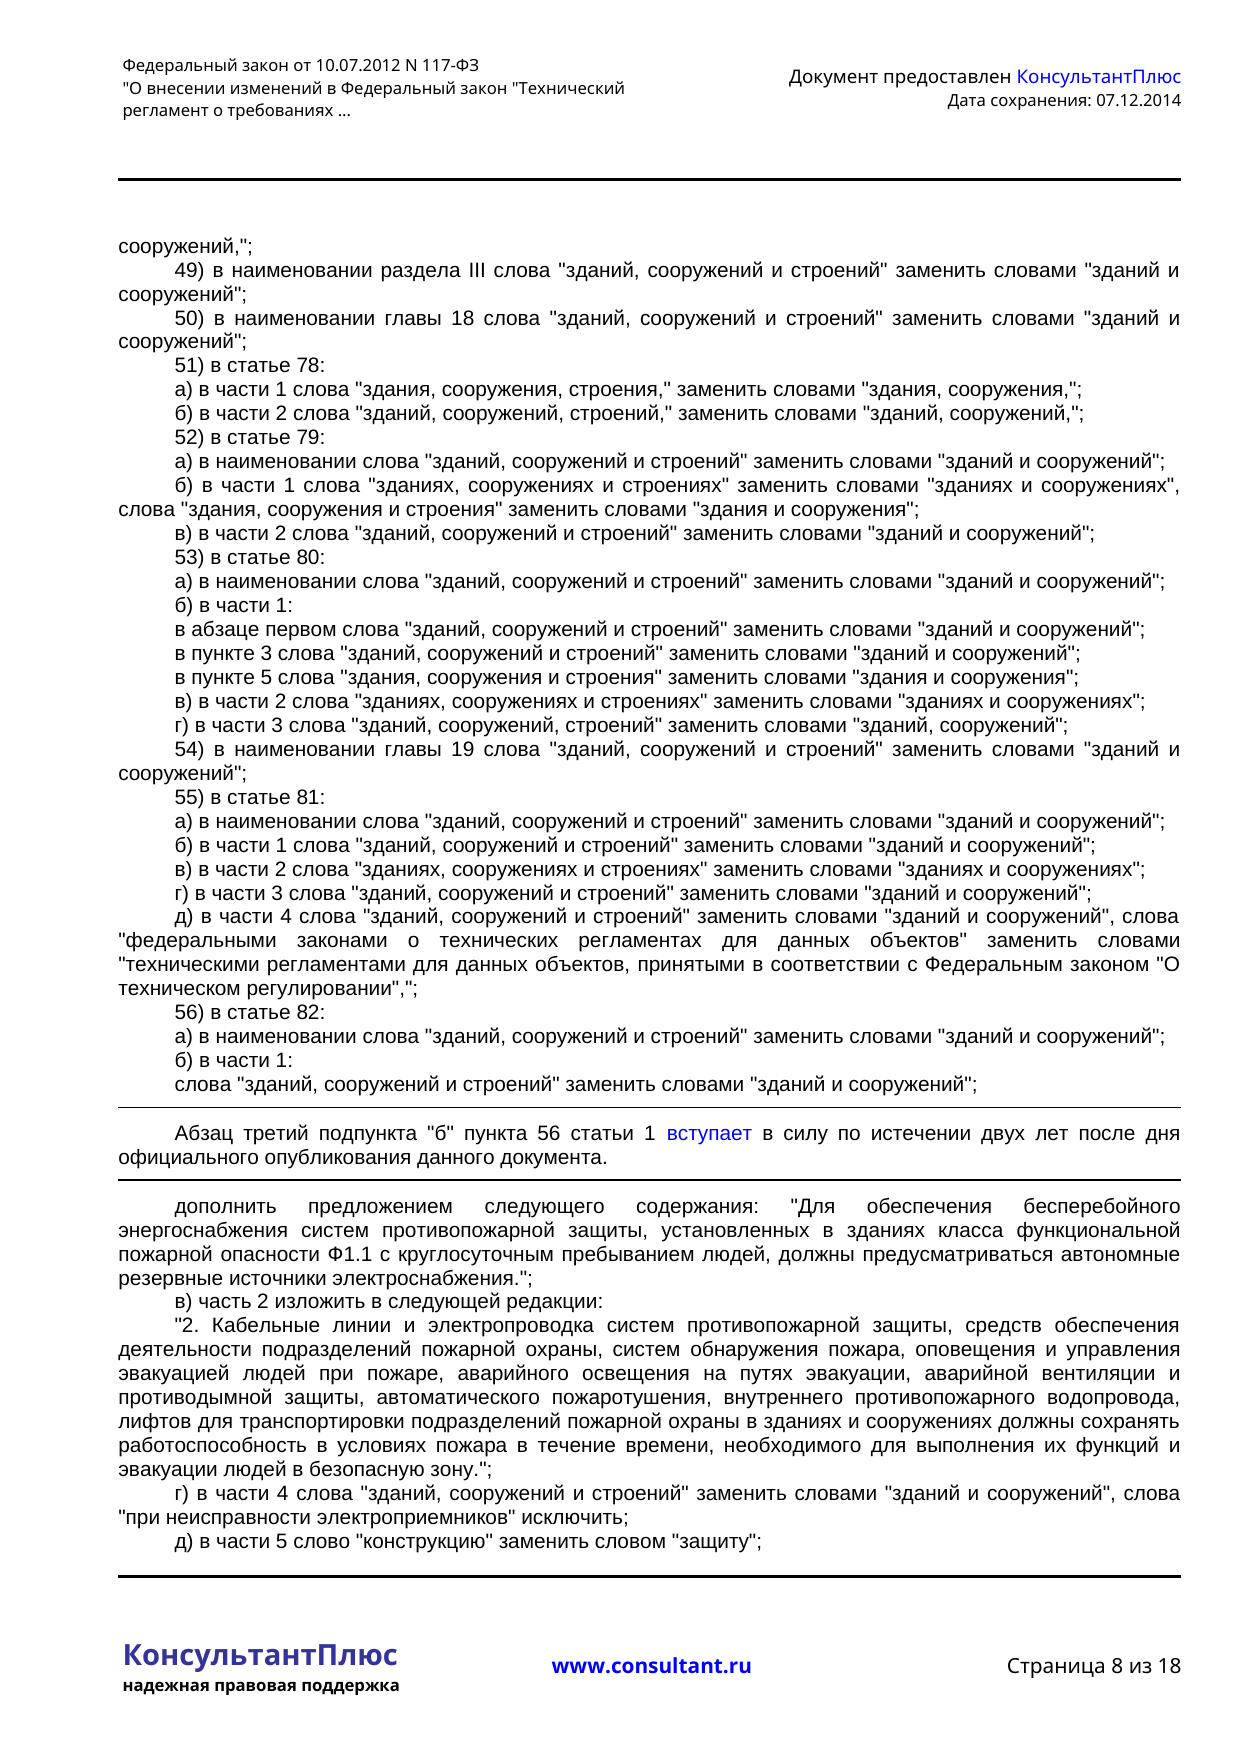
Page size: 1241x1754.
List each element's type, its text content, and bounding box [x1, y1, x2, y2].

text Абзац третий подпункта "б" пункта 56 статьи 1 вступает в силу по истечении двух лет после дня официального опубликования данного документа. [118, 1121, 1181, 1169]
text в абзаце первом слова "зданий, сооружений и строений" заменить словами "зданий и сооружений"; [118, 617, 1181, 641]
text 53) в статье 80: [118, 545, 1181, 569]
text в) в части 2 слова "зданиях, сооружениях и строениях" заменить словами "зданиях и сооружениях"; [118, 856, 1181, 880]
text 51) в статье 78: [118, 353, 1181, 377]
text д) в части 4 слова "зданий, сооружений и строений" заменить словами "зданий и сооружений", слова "федеральными законами о технических регламентах для данных объектов" заменить словами "техническими регламентами для данных объектов, принятыми в соответствии с Федеральным законом "О техническом регулировании","; [118, 904, 1181, 1000]
text в пункте 3 слова "зданий, сооружений и строений" заменить словами "зданий и сооружений"; [118, 641, 1181, 665]
text а) в наименовании слова "зданий, сооружений и строений" заменить словами "зданий и сооружений"; [118, 569, 1181, 593]
text а) в наименовании слова "зданий, сооружений и строений" заменить словами "зданий и сооружений"; [118, 808, 1181, 832]
text 52) в статье 79: [118, 425, 1181, 449]
text б) в части 1: [118, 593, 1181, 617]
text б) в части 1: [118, 1048, 1181, 1072]
text д) в части 5 слово "конструкцию" заменить словом "защиту"; [118, 1529, 1181, 1553]
text б) в части 1 слова "зданий, сооружений и строений" заменить словами "зданий и сооружений"; [118, 832, 1181, 856]
text в пункте 5 слова "здания, сооружения и строения" заменить словами "здания и сооружения"; [118, 665, 1181, 689]
text 54) в наименовании главы 19 слова "зданий, сооружений и строений" заменить словами "зданий и сооружений"; [118, 737, 1181, 784]
text б) в части 1 слова "зданиях, сооружениях и строениях" заменить словами "зданиях и сооружениях", слова "здания, сооружения и строения" заменить словами "здания и сооружения"; [118, 473, 1181, 521]
text а) в части 1 слова "здания, сооружения, строения," заменить словами "здания, сооружения,"; [118, 377, 1181, 401]
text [118, 233, 1181, 257]
text в) в части 2 слова "зданиях, сооружениях и строениях" заменить словами "зданиях и сооружениях"; [118, 689, 1181, 713]
text 56) в статье 82: [118, 1000, 1181, 1024]
text 49) в наименовании раздела III слова "зданий, сооружений и строений" заменить словами "зданий и сооружений"; [118, 257, 1181, 305]
text слова "зданий, сооружений и строений" заменить словами "зданий и сооружений"; [118, 1072, 1181, 1096]
text б) в части 2 слова "зданий, сооружений, строений," заменить словами "зданий, сооружений,"; [118, 401, 1181, 425]
text "2. Кабельные линии и электропроводка систем противопожарной защиты, средств обеспечения деятельности подразделений пожарной охраны, систем обнаружения пожара, оповещения и управления эвакуацией людей при пожаре, аварийного освещения на путях эвакуации, аварийной вентиляции и противодымной защиты, автоматического пожаротушения, внутреннего противопожарного водопровода, лифтов для транспортировки подразделений пожарной охраны в зданиях и сооружениях должны сохранять работоспособность в условиях пожара в течение времени, необходимого для выполнения их функций и эвакуации людей в безопасную зону."; [118, 1313, 1181, 1481]
text г) в части 3 слова "зданий, сооружений и строений" заменить словами "зданий и сооружений"; [118, 880, 1181, 904]
text а) в наименовании слова "зданий, сооружений и строений" заменить словами "зданий и сооружений"; [118, 1024, 1181, 1048]
text в) часть 2 изложить в следующей редакции: [118, 1289, 1181, 1313]
text в) в части 2 слова "зданий, сооружений и строений" заменить словами "зданий и сооружений"; [118, 521, 1181, 545]
text а) в наименовании слова "зданий, сооружений и строений" заменить словами "зданий и сооружений"; [118, 449, 1181, 473]
text г) в части 4 слова "зданий, сооружений и строений" заменить словами "зданий и сооружений", слова "при неисправности электроприемников" исключить; [118, 1481, 1181, 1529]
text 50) в наименовании главы 18 слова "зданий, сооружений и строений" заменить словами "зданий и сооружений"; [118, 305, 1181, 353]
text 55) в статье 81: [118, 784, 1181, 808]
text дополнить предложением следующего содержания: "Для обеспечения бесперебойного энергоснабжения систем противопожарной защиты, установленных в зданиях класса функциональной пожарной опасности Ф1.1 с круглосуточным пребыванием людей, должны предусматриваться автономные резервные источники электроснабжения."; [118, 1193, 1181, 1289]
text г) в части 3 слова "зданий, сооружений, строений" заменить словами "зданий, сооружений"; [118, 713, 1181, 737]
